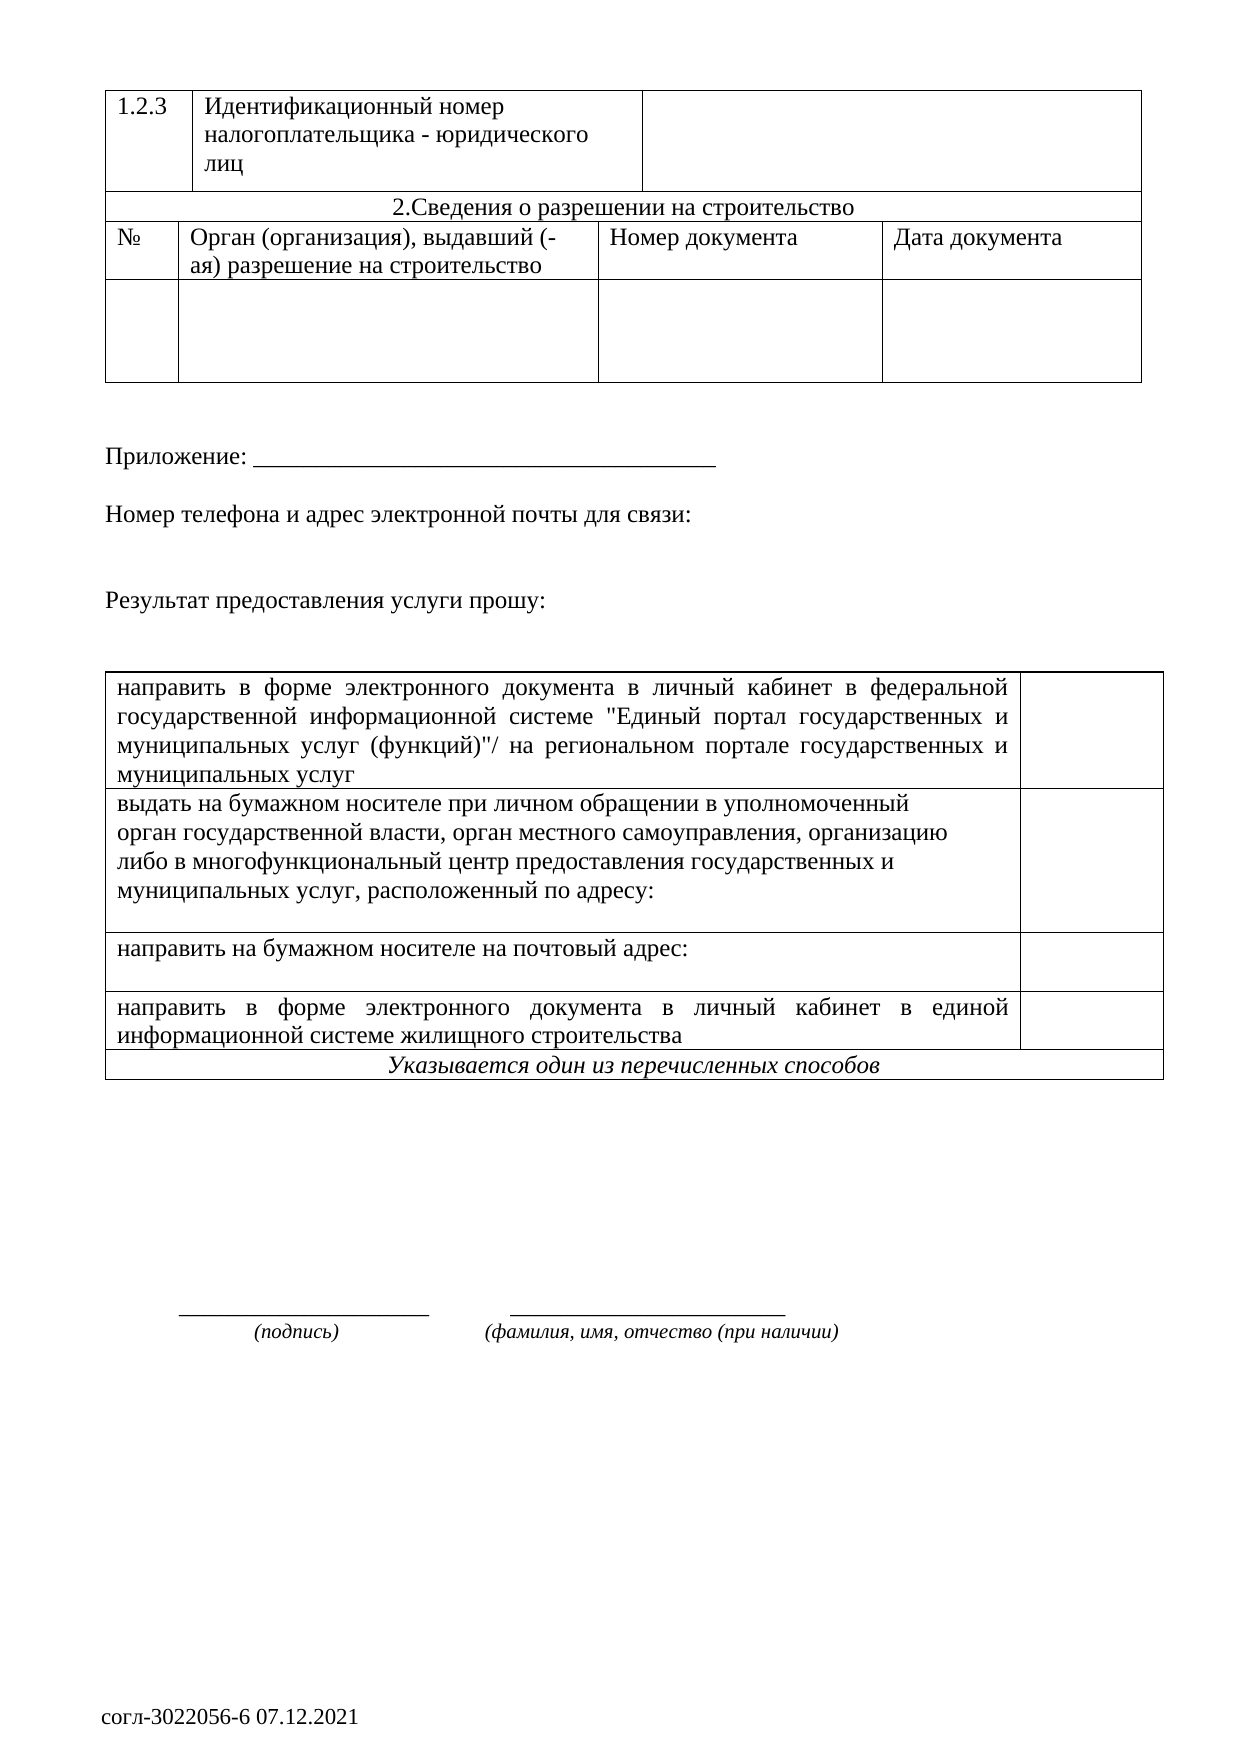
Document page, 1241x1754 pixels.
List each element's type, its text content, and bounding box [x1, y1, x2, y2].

table_cell направить в форме электронного документа в личный кабинет в единой информационной системе жилищного строительства [106, 992, 1020, 1049]
table_cell [599, 280, 882, 382]
table_cell [1021, 992, 1163, 1049]
table_cell [643, 91, 1141, 191]
table_cell Указывается один из перечисленных способов [106, 1050, 1163, 1079]
table_cell Орган (организация), выдавший (-ая) разрешение на строительство [179, 222, 598, 279]
table_cell направить на бумажном носителе на почтовый адрес: [106, 933, 1020, 991]
table_cell Номер документа [599, 222, 882, 279]
table_cell [179, 280, 598, 382]
table_cell выдать на бумажном носителе при личном обращении в уполномоченный орган государственной власти, орган местного самоуправления, организацию либо в многофункциональный центр предоставления государственных и муниципальных услуг, расположенный по адресу: [106, 789, 1020, 932]
text Результат предоставления услуги прошу: [105, 585, 1164, 614]
table_cell 2.Сведения о разрешении на строительство [106, 192, 1141, 221]
table_header [1021, 673, 1163, 787]
table_cell Дата документа [883, 222, 1141, 279]
table_cell [1021, 789, 1163, 932]
text Приложение: _____________________________________ [105, 441, 1164, 470]
table_cell [106, 280, 178, 382]
text (подпись) (фамилия, имя, отчество (при наличии) [105, 1319, 1164, 1343]
text ____________________ ______________________ [105, 1290, 1164, 1319]
table_header направить в форме электронного документа в личный кабинет в федеральной государственной информационной системе "Единый портал государственных и муниципальных услуг (функций)"/ на региональном портале государственных и муниципальных услуг [106, 673, 1020, 787]
table_cell [1021, 933, 1163, 991]
table_cell № [106, 222, 178, 279]
table_cell 1.2.3 [106, 91, 192, 191]
text Номер телефона и адрес электронной почты для связи: [105, 499, 1164, 528]
table_cell Идентификационный номер налогоплательщика - юридического лиц [193, 91, 642, 191]
table_cell [883, 280, 1141, 382]
